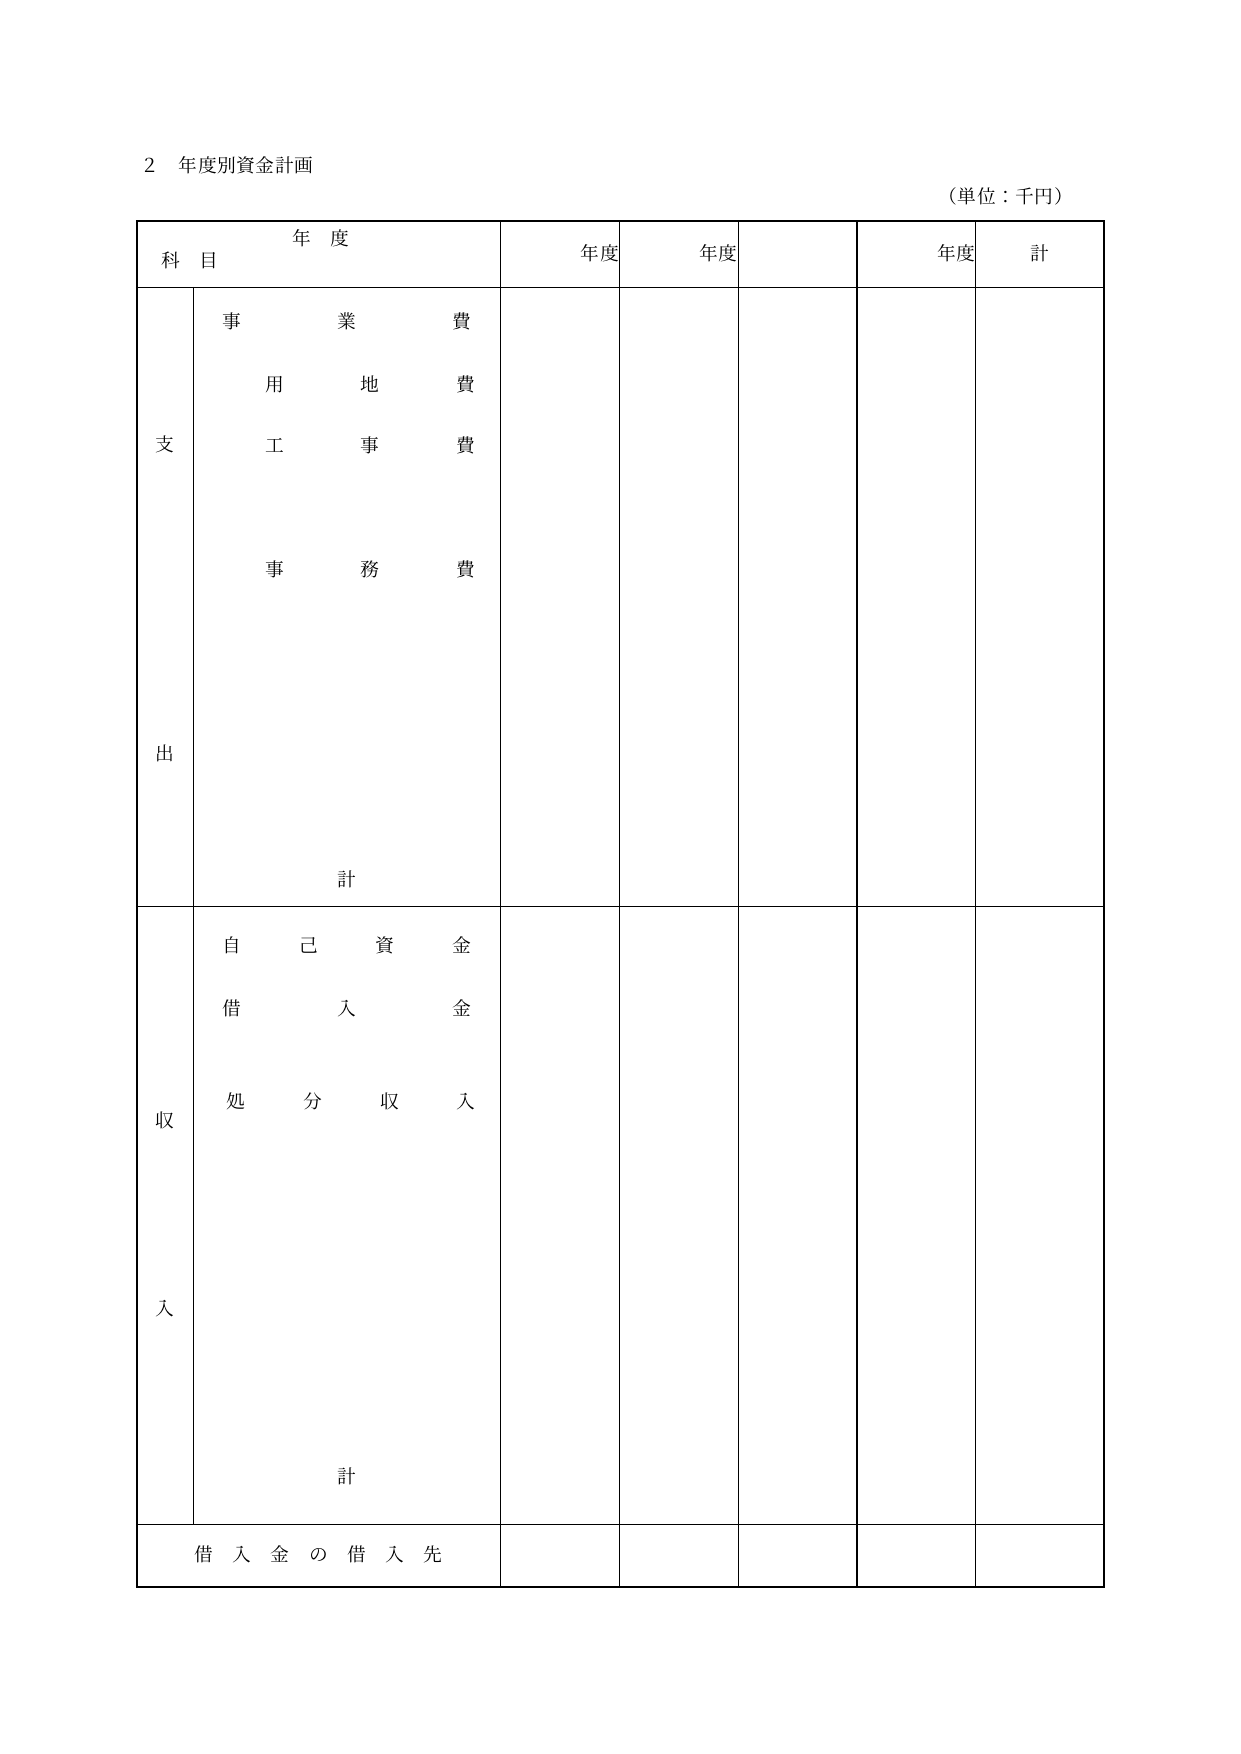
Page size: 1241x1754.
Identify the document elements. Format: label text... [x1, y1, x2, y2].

text ２ 年度別資金計画 [130, 148, 1112, 178]
table_cell [739, 907, 856, 1524]
table_cell [976, 1525, 1103, 1586]
table_cell [858, 907, 975, 1524]
table_cell [858, 288, 975, 906]
table_cell 事 業 費 用 地 費 工 事 費 事 務 費 計 [194, 288, 500, 906]
table_cell 自 己 資 金 借 入 金 処 分 収 入 計 [194, 907, 500, 1524]
table_cell 借 入 金 の 借 入 先 [138, 1525, 500, 1586]
table_cell [1105, 1107, 1109, 1586]
table_cell [501, 1525, 619, 1586]
text （単位：千円） [130, 178, 1112, 209]
table_cell [620, 907, 738, 1524]
table_cell [739, 1525, 856, 1586]
table_cell 収 入 [138, 907, 193, 1524]
table_cell 支 出 [138, 288, 193, 906]
table_cell [858, 1525, 975, 1586]
table_header [739, 222, 856, 287]
table_cell [501, 907, 619, 1524]
table_cell [501, 288, 619, 906]
table_header 年度 [501, 222, 619, 287]
table_cell [976, 288, 1103, 906]
table_header 年度 [858, 222, 975, 287]
table_header [1105, 220, 1109, 1107]
table_header 年 度 科 目 [138, 222, 500, 287]
table_cell [976, 907, 1103, 1524]
table_header 年度 [620, 222, 738, 287]
table_cell [739, 288, 856, 906]
table_cell [620, 288, 738, 906]
table_header 計 [976, 222, 1103, 287]
table_cell [620, 1525, 738, 1586]
